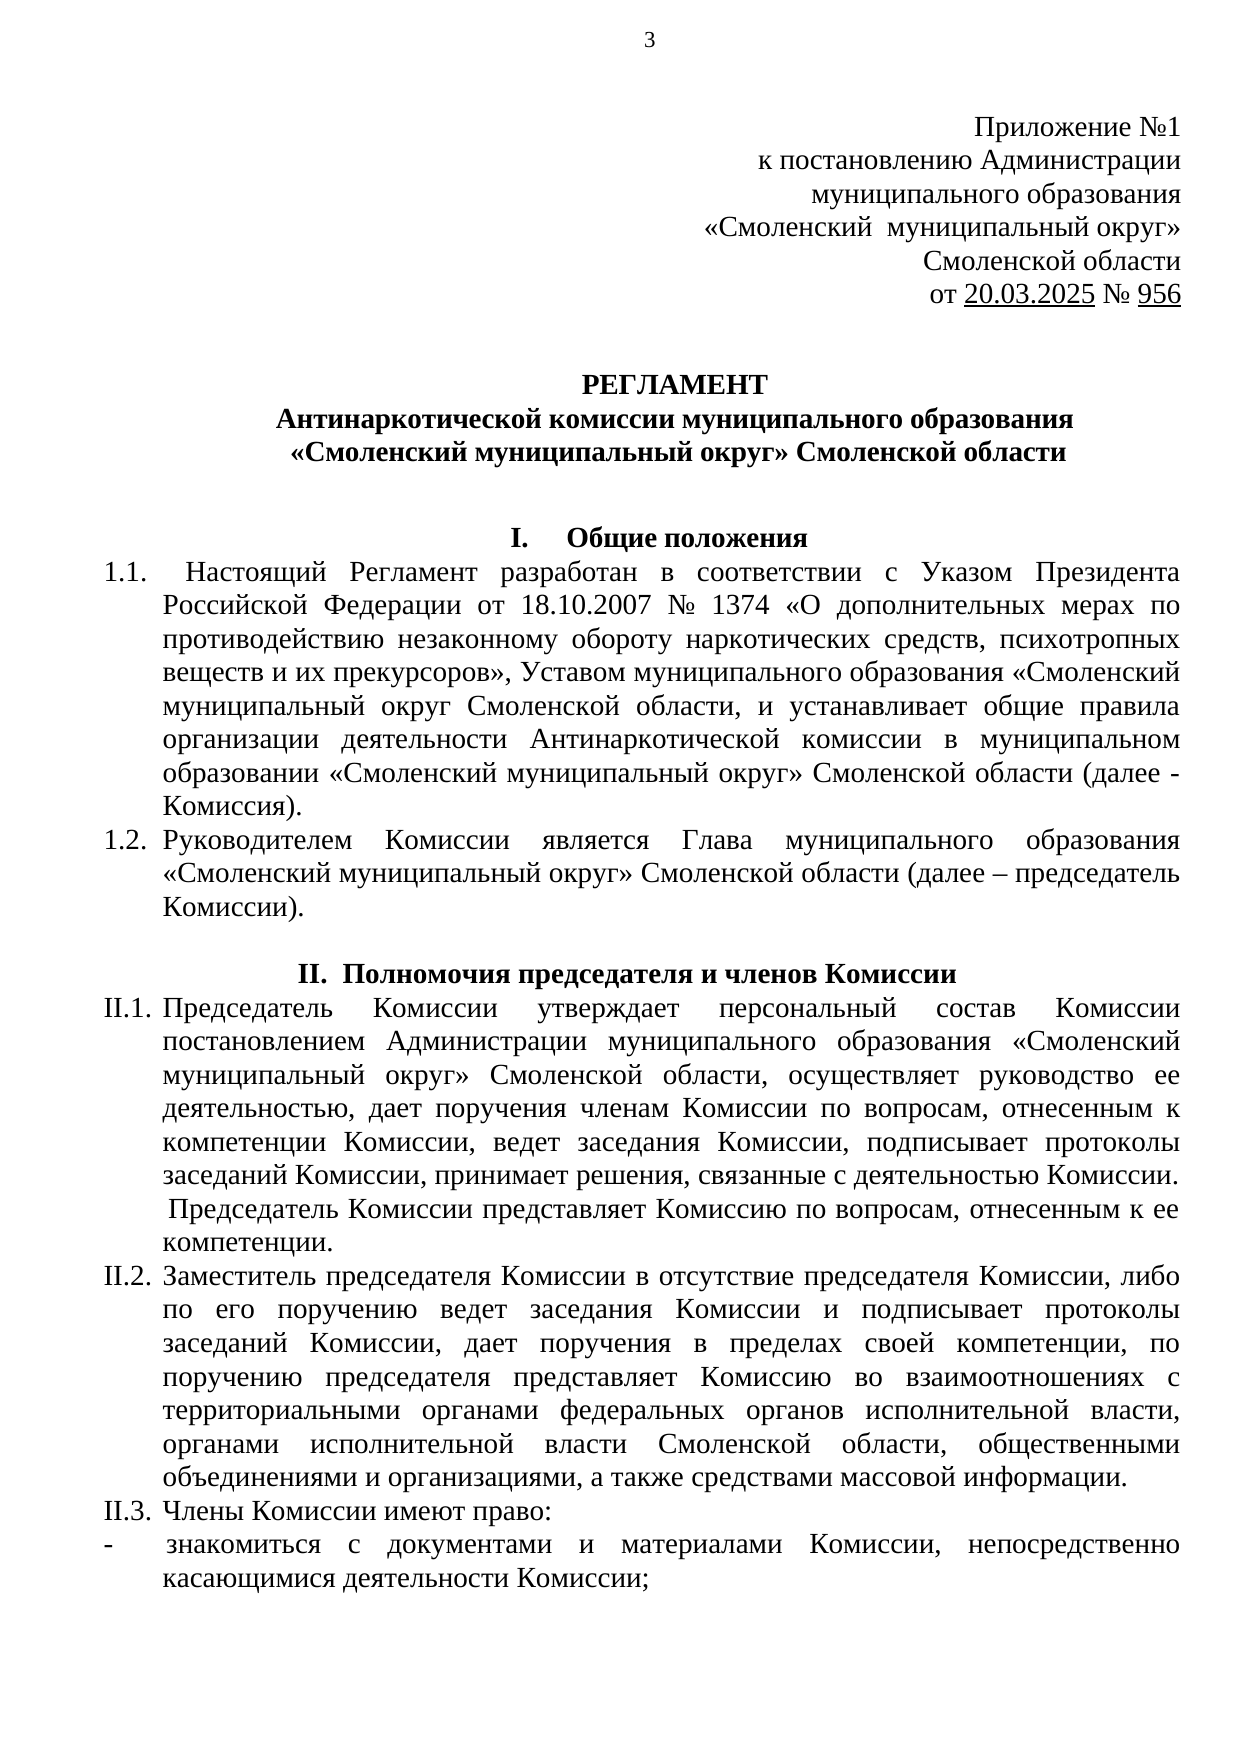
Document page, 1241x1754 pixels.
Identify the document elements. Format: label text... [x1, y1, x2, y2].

text «Смоленский муниципальный округ» [118, 209, 1181, 243]
text муниципального образования [118, 176, 1181, 209]
list Руководителем Комиссии является Глава муниципального образования «Смоленский муниципальный округ» Смоленской области (далее – председатель Комиссии). [103, 822, 1181, 923]
text от 20.03.2025 № 956 [118, 276, 1181, 310]
text РЕГЛАМЕНТ [168, 367, 1181, 401]
text Антинаркотической комиссии муниципального образования [168, 401, 1181, 434]
list Заместитель председателя Комиссии в отсутствие председателя Комиссии, либо по его поручению ведет заседания Комиссии и подписывает протоколы заседаний Комиссии, дает поручения в пределах своей компетенции, по поручению председателя представляет Комиссию во взаимоотношениях с территориальными органами федеральных органов исполнительной власти, органами исполнительной власти Смоленской области, общественными объединениями и организациями, а также средствами массовой информации. [103, 1258, 1181, 1493]
list Общие положения [156, 520, 1181, 554]
list - знакомиться с документами и материалами Комиссии, непосредственно касающимися деятельности Комиссии; [103, 1526, 1181, 1593]
list Настоящий Регламент разработан в соответствии с Указом Президента Российской Федерации от 18.10.2007 № 1374 «О дополнительных мерах по противодействию незаконному обороту наркотических средств, психотропных веществ и их прекурсоров», Уставом муниципального образования «Смоленский муниципальный округ Смоленской области, и устанавливает общие правила организации деятельности Антинаркотической комиссии в муниципальном образовании «Смоленский муниципальный округ» Смоленской области (далее - Комиссия). [103, 554, 1181, 822]
text «Смоленский муниципальный округ» Смоленской области [168, 434, 1181, 468]
list Председатель Комиссии представляет Комиссию по вопросам, отнесенным к ее компетенции. [103, 1191, 1181, 1258]
text Смоленской области [118, 243, 1181, 276]
text Приложение №1 [118, 109, 1181, 142]
list Председатель Комиссии утверждает персональный состав Комиссии постановлением Администрации муниципального образования «Смоленский муниципальный округ» Смоленской области, осуществляет руководство ее деятельностью, дает поручения членам Комиссии по вопросам, отнесенным к компетенции Комиссии, ведет заседания Комиссии, подписывает протоколы заседаний Комиссии, принимает решения, связанные с деятельностью Комиссии. [103, 990, 1181, 1191]
list Члены Комиссии имеют право: [103, 1493, 1181, 1526]
text к постановлению Администрации [118, 142, 1181, 176]
list Полномочия председателя и членов Комиссии [103, 956, 1181, 990]
